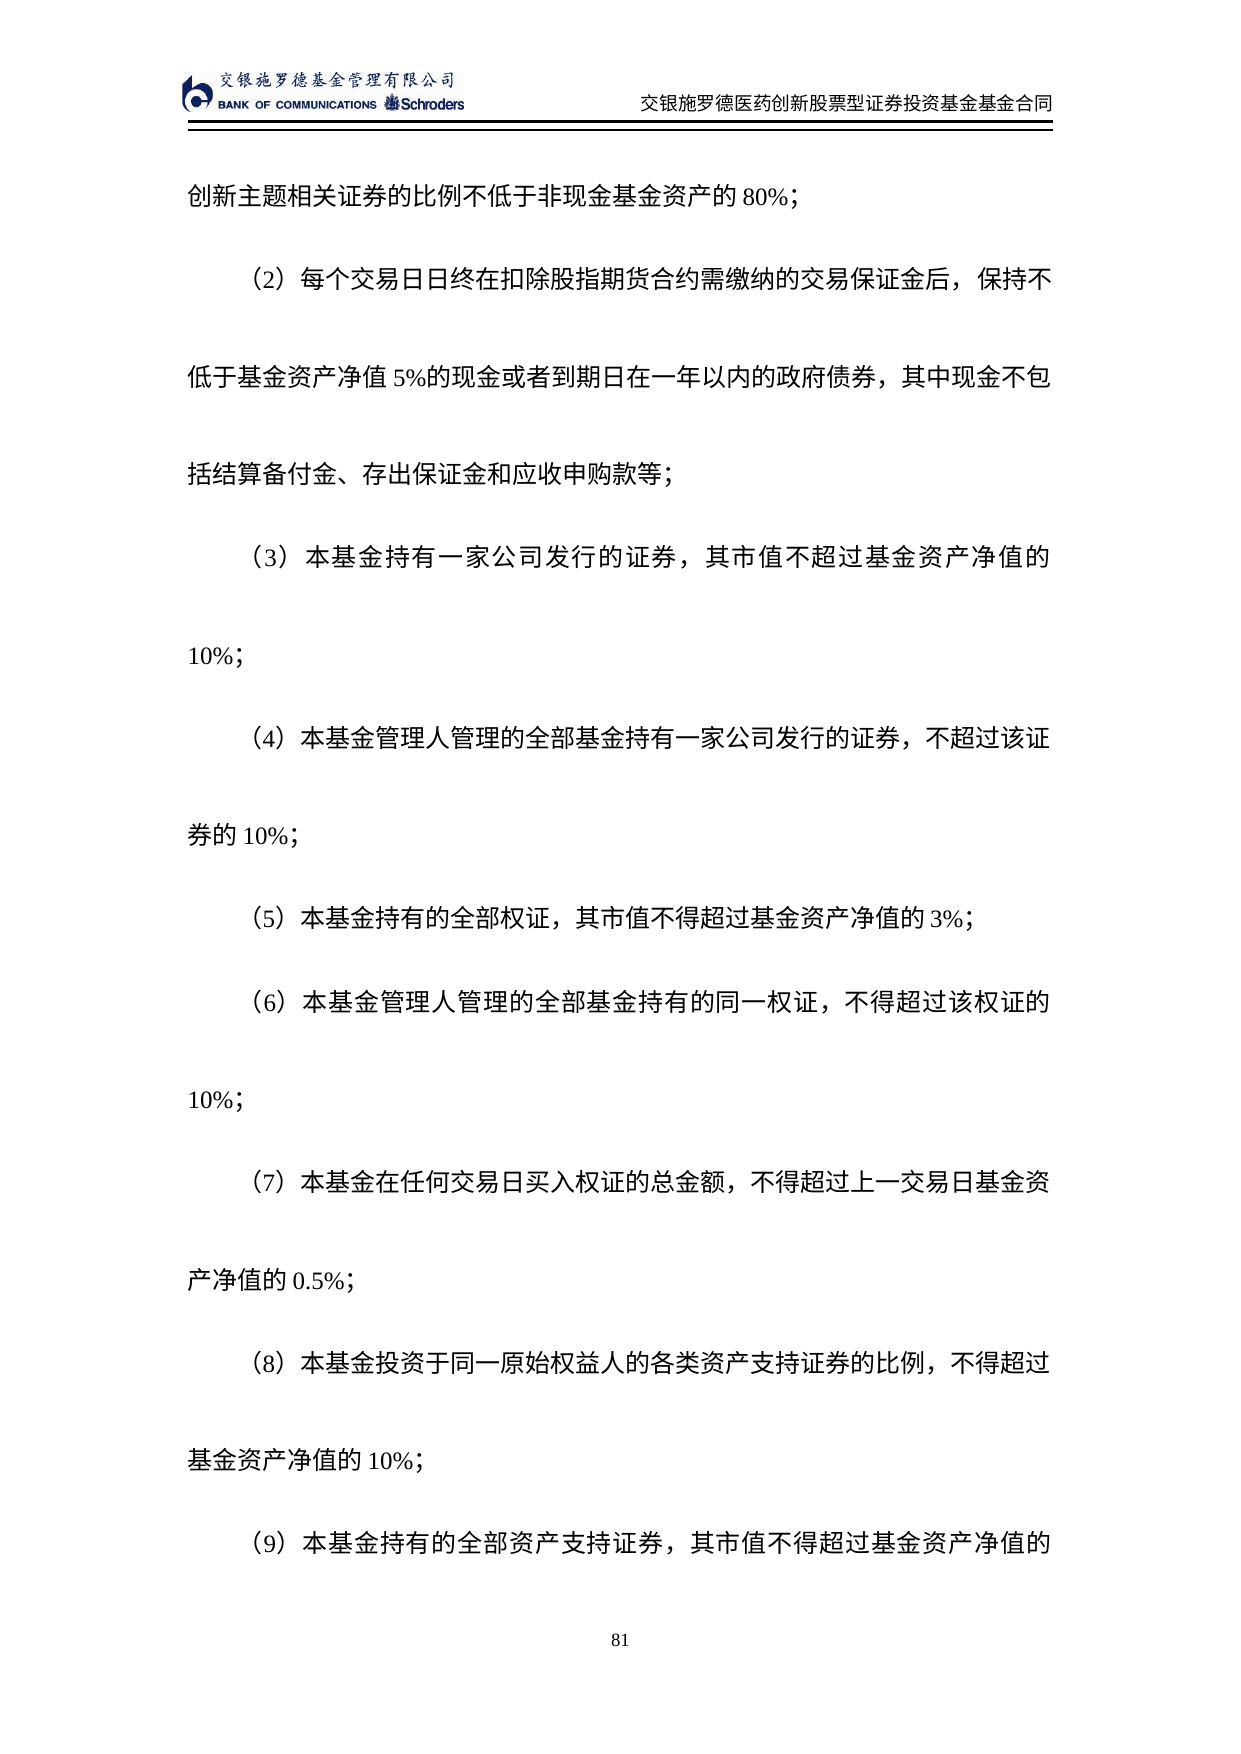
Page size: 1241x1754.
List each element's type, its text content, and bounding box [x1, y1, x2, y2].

text （5）本基金持有的全部权证，其市值不得超过基金资产净值的3%； [187, 884, 1053, 949]
picture [182, 72, 464, 112]
text （3）本基金持有一家公司发行的证券，其市值不超过基金资产净值的10%； [187, 523, 1053, 686]
text （7）本基金在任何交易日买入权证的总金额，不得超过上一交易日基金资产净值的0.5%； [187, 1148, 1053, 1311]
text （6）本基金管理人管理的全部基金持有的同一权证，不得超过该权证的10%； [187, 968, 1053, 1130]
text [187, 1509, 1053, 1574]
text （4）本基金管理人管理的全部基金持有一家公司发行的证券，不超过该证券的10%； [187, 704, 1053, 866]
text （2）每个交易日日终在扣除股指期货合约需缴纳的交易保证金后，保持不低于基金资产净值5%的现金或者到期日在一年以内的政府债券，其中现金不包括结算备付金、存出保证金和应收申购款等； [187, 245, 1053, 505]
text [187, 162, 1053, 227]
text （8）本基金投资于同一原始权益人的各类资产支持证券的比例，不得超过基金资产净值的10%； [187, 1329, 1053, 1491]
